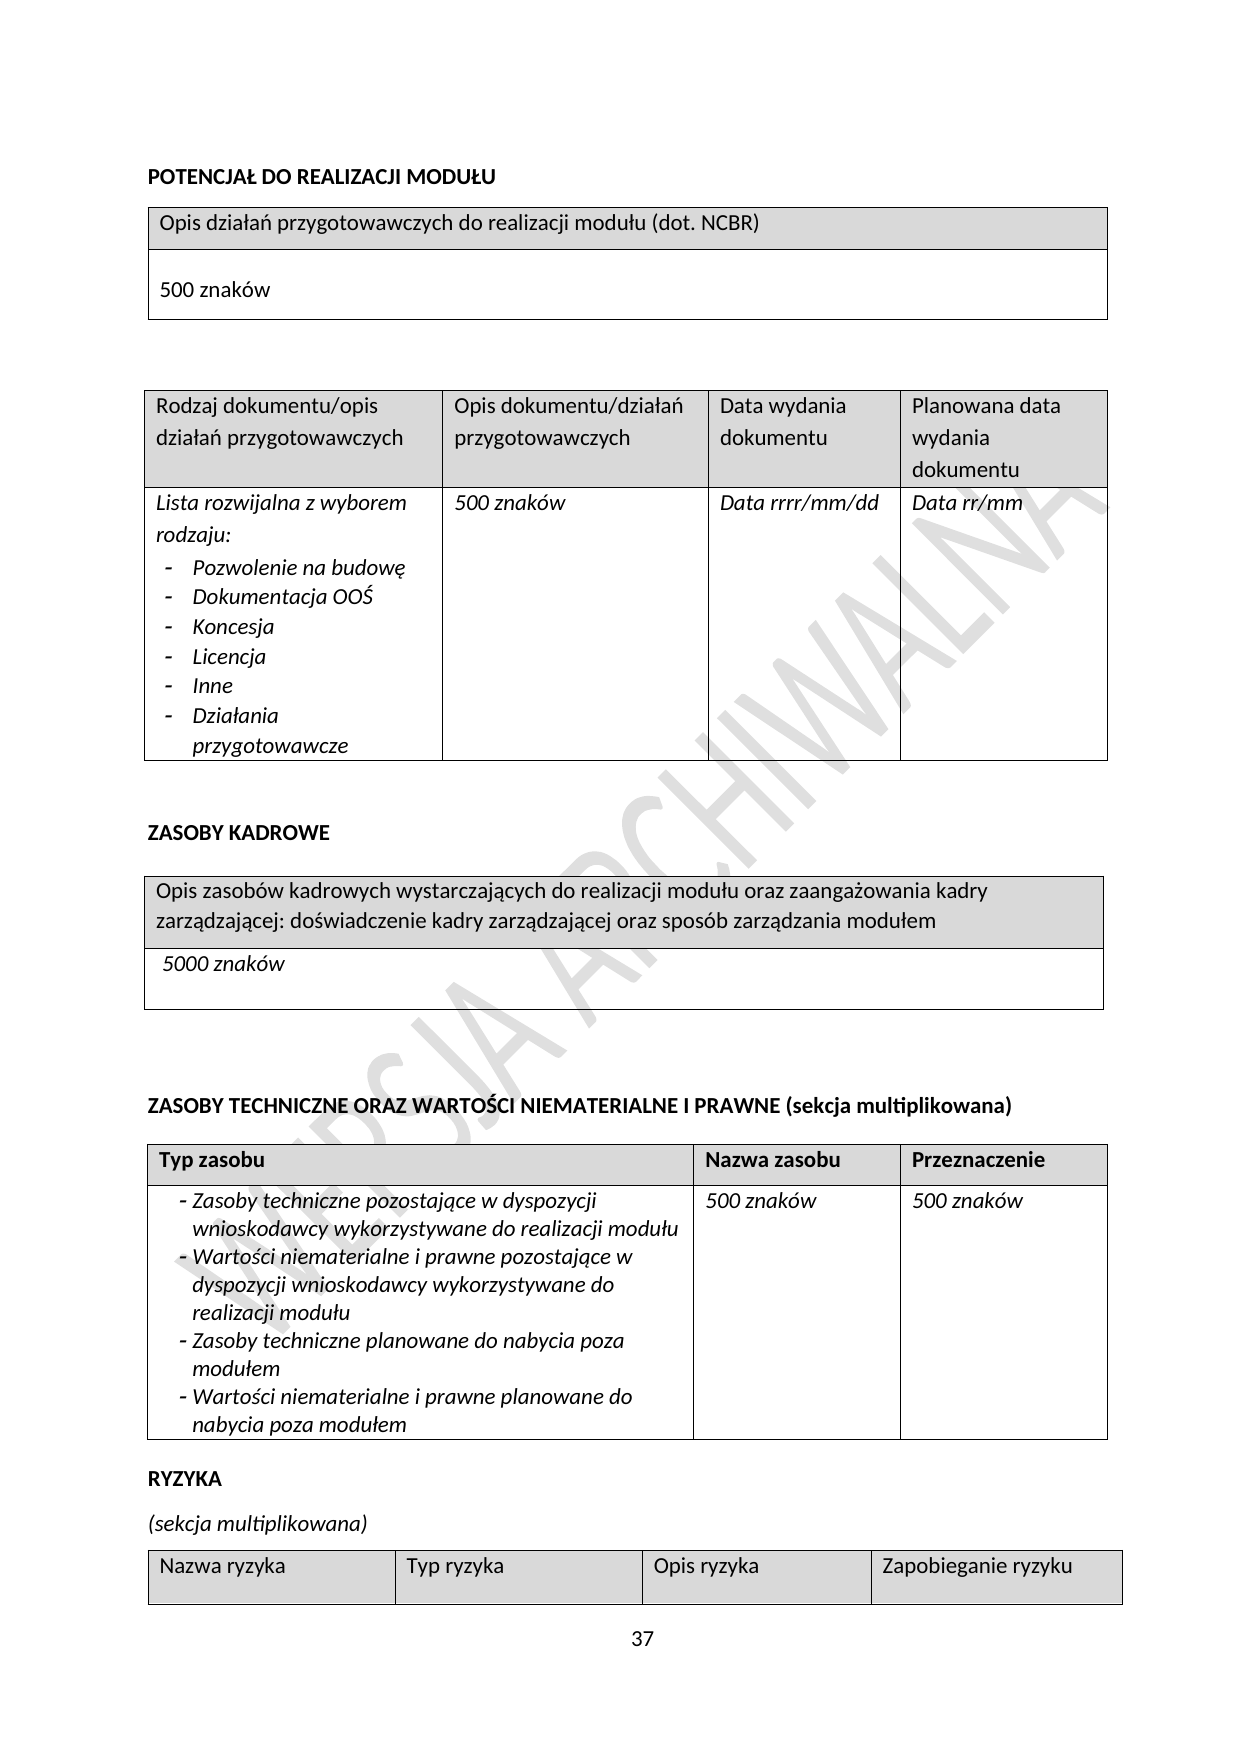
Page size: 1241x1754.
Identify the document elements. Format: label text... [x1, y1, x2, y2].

table_cell Data rrrr/mm/dd [709, 488, 900, 760]
table_cell 500 znaków [149, 250, 1107, 319]
table_cell 500 znaków [901, 1186, 1107, 1438]
table_header Data wydania dokumentu [709, 391, 900, 487]
table_header Opis zasobów kadrowych wystarczających do realizacji modułu oraz zaangażowania kadry zarządzającej: doświadczenie kadry zarządzającej oraz sposób zarządzania modułem [145, 877, 1103, 948]
table_cell Data rr/mm [901, 488, 1107, 760]
table_header Przeznaczenie [901, 1145, 1107, 1185]
table_header Opis dokumentu/działań przygotowawczych [443, 391, 708, 487]
table_header Planowana data wydania dokumentu [901, 391, 1107, 487]
text POTENCJAŁ DO REALIZACJI MODUŁU [148, 162, 1137, 191]
text ZASOBY KADROWE [148, 818, 1137, 846]
table_cell 500 znaków [443, 488, 708, 760]
table_header Typ ryzyka [396, 1551, 642, 1603]
table_cell 5000 znaków [145, 949, 1103, 1009]
table_header Rodzaj dokumentu/opis działań przygotowawczych [145, 391, 442, 487]
text RYZYKA [148, 1464, 1137, 1493]
table_header Nazwa zasobu [694, 1145, 900, 1185]
table_cell Zasoby techniczne pozostające w dyspozycji wnioskodawcy wykorzystywane do realizacji modułu Wartości niematerialne i prawne pozostające w dyspozycji wnioskodawcy wykorzystywane do realizacji modułu Zasoby techniczne planowane do nabycia poza modułem Wartości niematerialne i prawne planowane do nabycia poza modułem [148, 1186, 693, 1438]
table_header Opis ryzyka [643, 1551, 871, 1603]
list (sekcja multiplikowana) [148, 1509, 1137, 1537]
table_header Typ zasobu [148, 1145, 693, 1185]
table_header Nazwa ryzyka [149, 1551, 395, 1603]
table_cell Lista rozwijalna z wyborem rodzaju: Pozwolenie na budowę Dokumentacja OOŚ Koncesja Licencja Inne Działania przygotowawcze [145, 488, 442, 760]
table_header Zapobieganie ryzyku [872, 1551, 1122, 1603]
table_header Opis działań przygotowawczych do realizacji modułu (dot. NCBR) [149, 208, 1107, 249]
list ZASOBY TECHNICZNE ORAZ WARTOŚCI NIEMATERIALNE I PRAWNE (sekcja multiplikowana) [148, 1091, 1137, 1119]
table_cell 500 znaków [694, 1186, 900, 1438]
